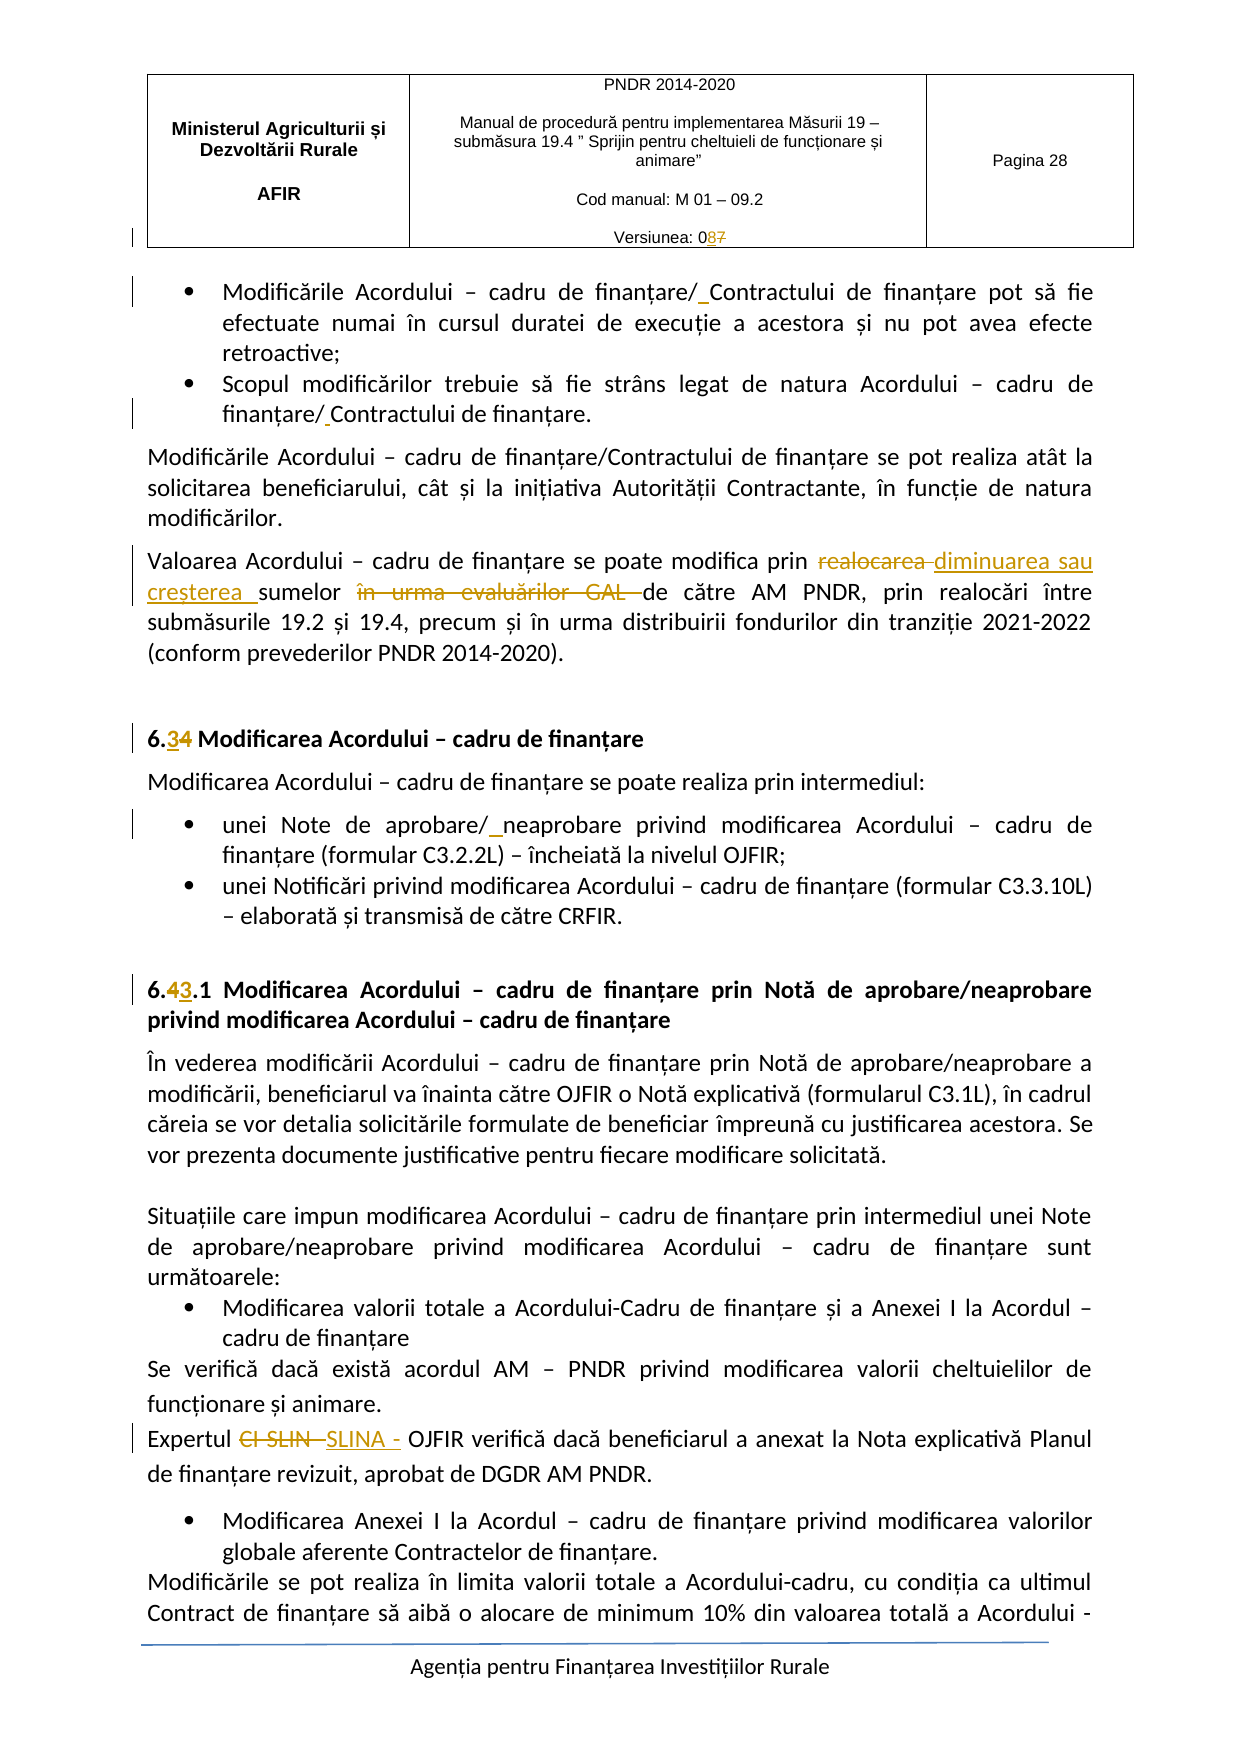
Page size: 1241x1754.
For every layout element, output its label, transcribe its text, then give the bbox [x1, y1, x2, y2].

list Modificarea Anexei I la Acordul – cadru de finanțare privind modificarea valorilor globale aferente Contractelor de finanțare. [184, 1505, 1093, 1566]
text În vederea modificării Acordului – cadru de finanțare prin Notă de aprobare/neaprobare a modificării, beneficiarul va înainta către OJFIR o Notă explicativă (formularul C3.1L), în cadrul căreia se vor detalia solicitările formulate de beneficiar împreună cu justificarea acestora. Se vor prezenta documente justificative pentru fiecare modificare solicitată. [147, 1048, 1093, 1170]
subtitle 6. Modificarea Acordului – cadru de finanțare [147, 723, 1093, 753]
list Modificările Acordului – cadru de finanțare/Contractului de finanţare pot să fie efectuate numai în cursul duratei de execuţie a acestora şi nu pot avea efecte retroactive; [184, 276, 1093, 368]
text Expertul OJFIR verifică dacă beneficiarul a anexat la Nota explicativă Planul de finanțare revizuit, aprobat de DGDR AM PNDR. [147, 1423, 1093, 1488]
text Valoarea Acordului – cadru de finanțare se poate modifica prin sumelor de către AM PNDR, prin realocări între submăsurile 19.2 și 19.4, precum și în urma distribuirii fondurilor din tranziție 2021-2022 (conform prevederilor PNDR 2014-2020). [147, 545, 1093, 667]
list unei Note de aprobare/neaprobare privind modificarea Acordului – cadru de finanțare (formular C3.2.2L) – încheiată la nivelul OJFIR; [184, 809, 1093, 870]
text Modificarea Acordului – cadru de finanțare se poate realiza prin intermediul: [147, 766, 1093, 796]
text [147, 1566, 1093, 1627]
text Modificările Acordului – cadru de finanțare/Contractului de finanţare se pot realiza atât la solicitarea beneficiarului, cât și la inițiativa Autorității Contractante, în funcție de natura modificărilor. [147, 441, 1093, 533]
text Se verifică dacă există acordul AM – PNDR privind modificarea valorii cheltuielilor de funcționare și animare. [147, 1353, 1093, 1418]
list unei Notificări privind modificarea Acordului – cadru de finanțare (formular C3.3.10L) – elaborată și transmisă de către CRFIR. [184, 870, 1093, 931]
subtitle 6..1 Modificarea Acordului – cadru de finanțare prin Notă de aprobare/neaprobare privind modificarea Acordului – cadru de finanțare [147, 974, 1093, 1035]
text Situațiile care impun modificarea Acordului – cadru de finanțare prin intermediul unei Note de aprobare/neaprobare privind modificarea Acordului – cadru de finanțare sunt următoarele: [147, 1200, 1093, 1292]
list Scopul modificărilor trebuie să fie strâns legat de natura Acordului – cadru de finanțare/Contractului de finanţare. [184, 368, 1093, 429]
list Modificarea valorii totale a Acordului-Cadru de finanțare și a Anexei I la Acordul – cadru de finanțare [184, 1292, 1093, 1353]
